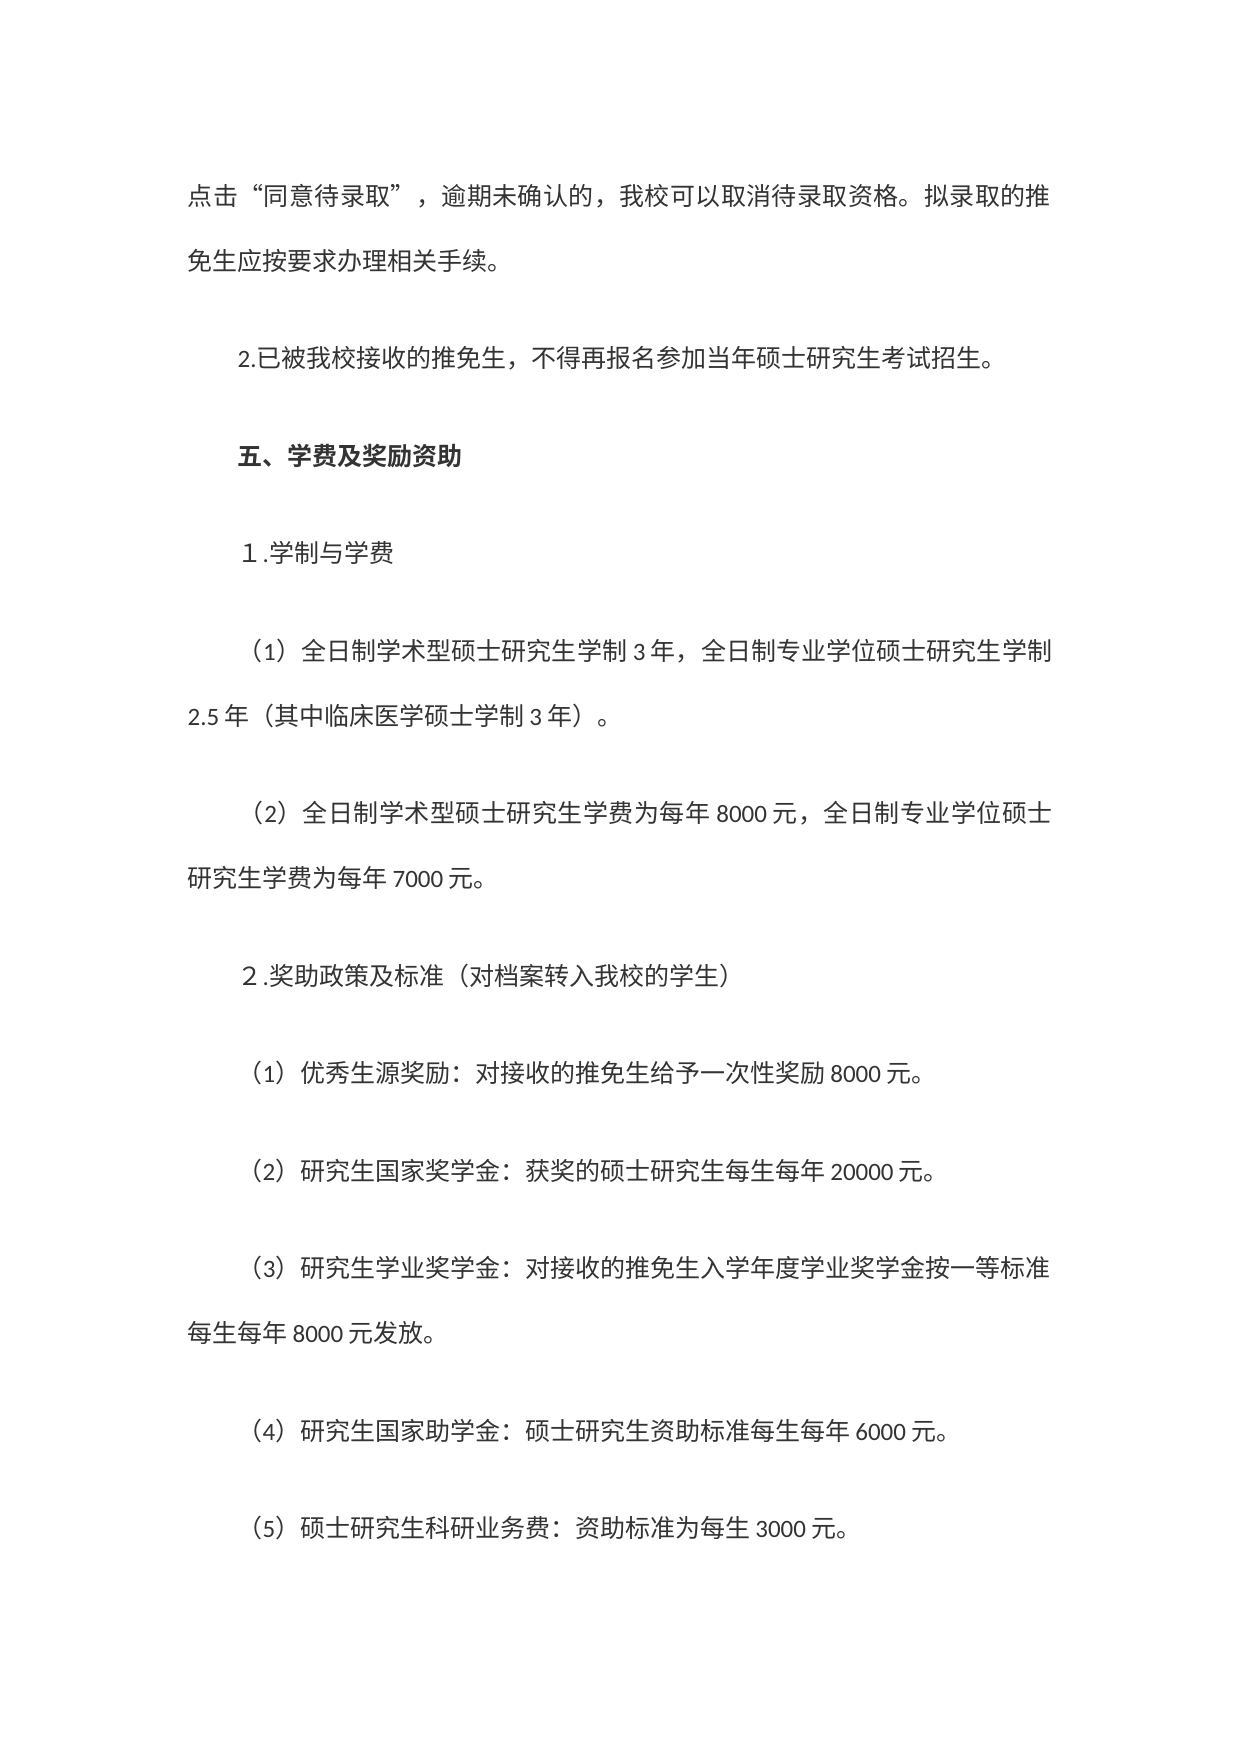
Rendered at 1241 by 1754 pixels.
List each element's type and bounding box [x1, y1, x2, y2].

text [187, 162, 1053, 1559]
